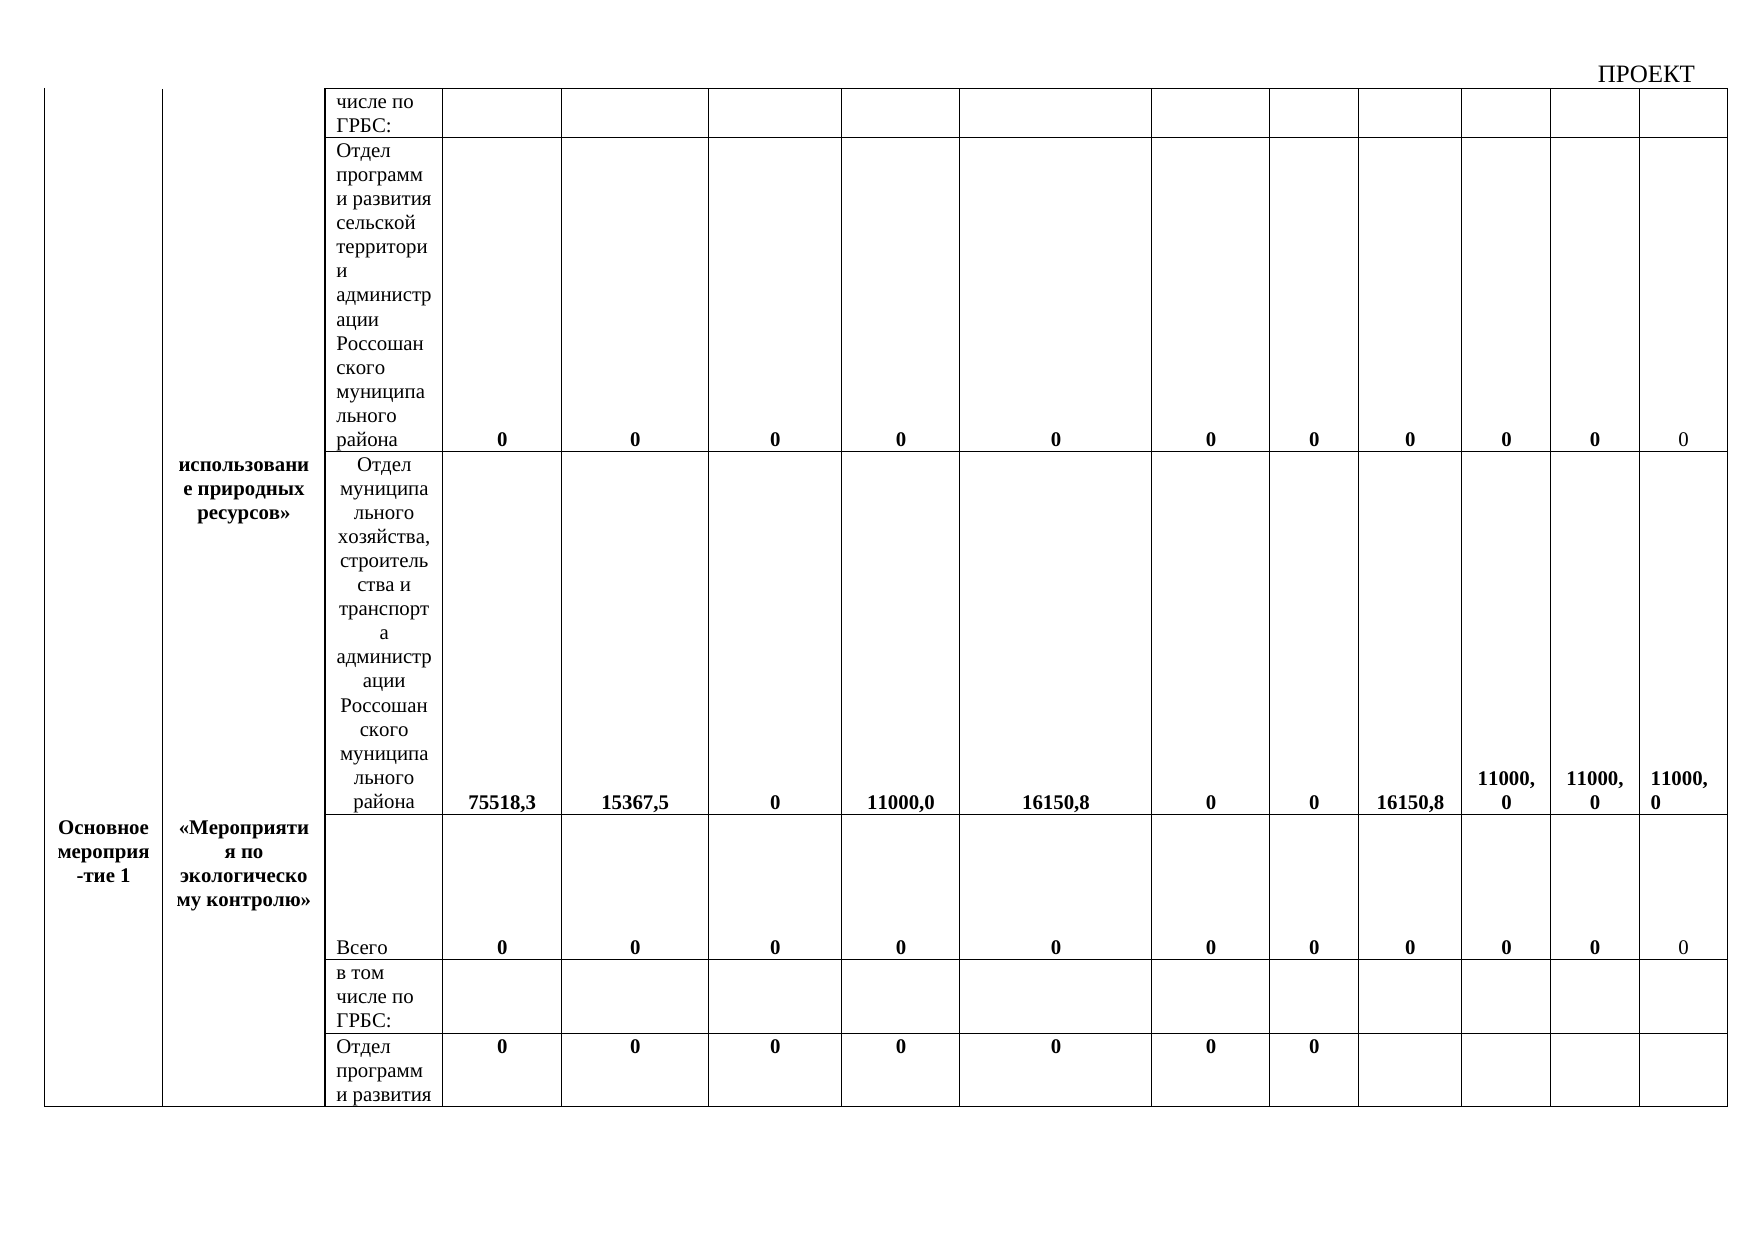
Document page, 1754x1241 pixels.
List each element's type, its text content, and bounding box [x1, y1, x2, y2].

table_cell [842, 89, 959, 137]
table_cell 0 [562, 138, 708, 451]
table_cell [960, 960, 1151, 1032]
table_cell [1551, 89, 1639, 137]
table_cell 11000,0 [1551, 620, 1639, 814]
table_cell «Мероприятия по экологическому контролю» [163, 814, 324, 1106]
table_cell [1551, 452, 1639, 620]
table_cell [326, 1034, 442, 1106]
table_cell 0 [443, 1034, 561, 1106]
table_cell 0 [1640, 138, 1727, 451]
table_cell Отдел муниципального хозяйства, строительства и транспорта администрации Россошанского муниципального района [326, 452, 442, 814]
table_cell 0 [709, 138, 841, 451]
table_cell 0 [562, 815, 708, 959]
table_cell 0 [1359, 138, 1461, 451]
table_cell 0 [1551, 815, 1639, 959]
table_cell 0 [960, 138, 1151, 451]
table_cell 0 [709, 452, 841, 814]
table_cell 0 [1640, 1034, 1727, 1106]
table_cell Отдел программ и развития сельской территории администрации Россошанского муниципального района [326, 138, 442, 451]
table_cell 0 [1359, 1034, 1461, 1106]
table_cell [1270, 89, 1358, 137]
table_cell Основное мероприя-тие 1 [45, 814, 162, 1106]
table_cell [562, 960, 708, 1032]
table_cell 0 [1152, 138, 1269, 451]
table_cell 0 [1270, 1034, 1358, 1106]
table_cell 16150,8 [1359, 452, 1461, 814]
table_cell 0 [1359, 815, 1461, 959]
table_cell 0 [1462, 138, 1550, 451]
table_cell 15367,5 [562, 620, 708, 814]
table_cell [1270, 960, 1358, 1032]
table_cell [1640, 960, 1727, 1032]
table_cell 0 [842, 815, 959, 959]
table_cell 0 [443, 138, 561, 451]
table_cell 0 [443, 815, 561, 959]
table_cell 0 [1152, 452, 1269, 814]
table_cell [1551, 960, 1639, 1032]
table_cell 0 [1640, 815, 1727, 959]
table_cell 0 [562, 1034, 708, 1106]
table_cell [1359, 89, 1461, 137]
table_cell 0 [1152, 1034, 1269, 1106]
table_cell 0 [842, 138, 959, 451]
table_cell [443, 960, 561, 1032]
table_cell 0 [1551, 138, 1639, 451]
table_cell [562, 452, 708, 620]
table_cell 0 [709, 815, 841, 959]
table_cell в том числе по ГРБС: [326, 960, 442, 1032]
table_cell [1462, 960, 1550, 1032]
table_cell 0 [1270, 138, 1358, 451]
table_cell 0 [1462, 1034, 1550, 1106]
table_cell 0 [1152, 815, 1269, 959]
table_cell [842, 960, 959, 1032]
table_cell [709, 960, 841, 1032]
table_cell [562, 89, 708, 137]
table_cell [1152, 89, 1269, 137]
table_cell 0 [960, 1034, 1151, 1106]
table_cell 0 [1462, 815, 1550, 959]
table_cell [1359, 960, 1461, 1032]
table_cell [1462, 89, 1550, 137]
table_cell 11000,0 [842, 452, 959, 814]
table_cell 11000,0 [1640, 620, 1727, 814]
table_cell [1640, 452, 1727, 620]
table_cell 0 [1270, 452, 1358, 814]
table_cell 75518,3 [443, 452, 561, 814]
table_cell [326, 89, 442, 137]
table_cell 11000,0 [1462, 452, 1550, 814]
table_cell [443, 89, 561, 137]
table_cell 0 [1551, 1034, 1639, 1106]
table_cell 16150,8 [960, 452, 1151, 814]
table_cell Всего [326, 815, 442, 959]
table_cell 0 [960, 815, 1151, 959]
table_cell [1640, 89, 1727, 137]
table_cell [709, 89, 841, 137]
table_cell 0 [709, 1034, 841, 1106]
table_cell [960, 89, 1151, 137]
table_cell 0 [842, 1034, 959, 1106]
table_cell [1152, 960, 1269, 1032]
table_cell 0 [1270, 815, 1358, 959]
